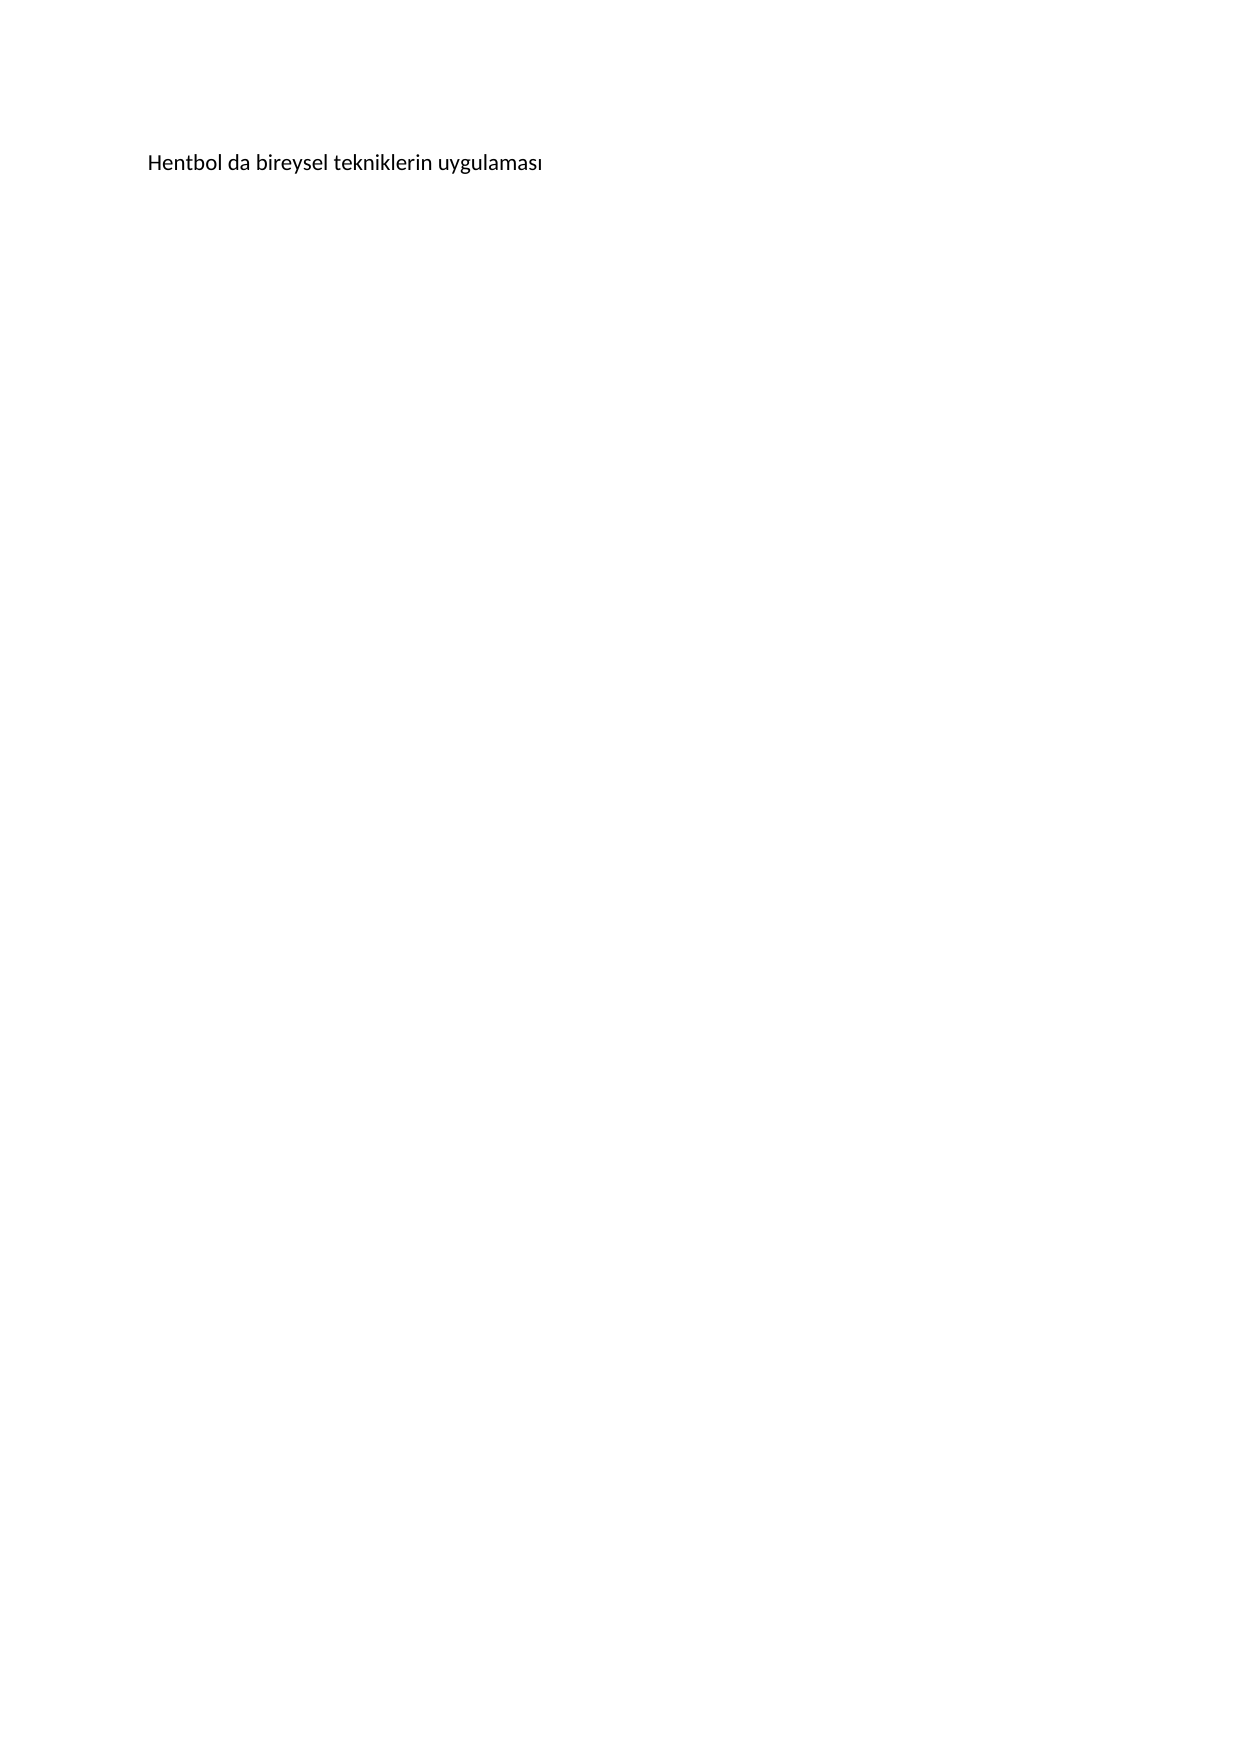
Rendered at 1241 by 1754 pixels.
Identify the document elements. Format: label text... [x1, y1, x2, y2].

text Hentbol da bireysel tekniklerin uygulaması [148, 148, 1093, 176]
